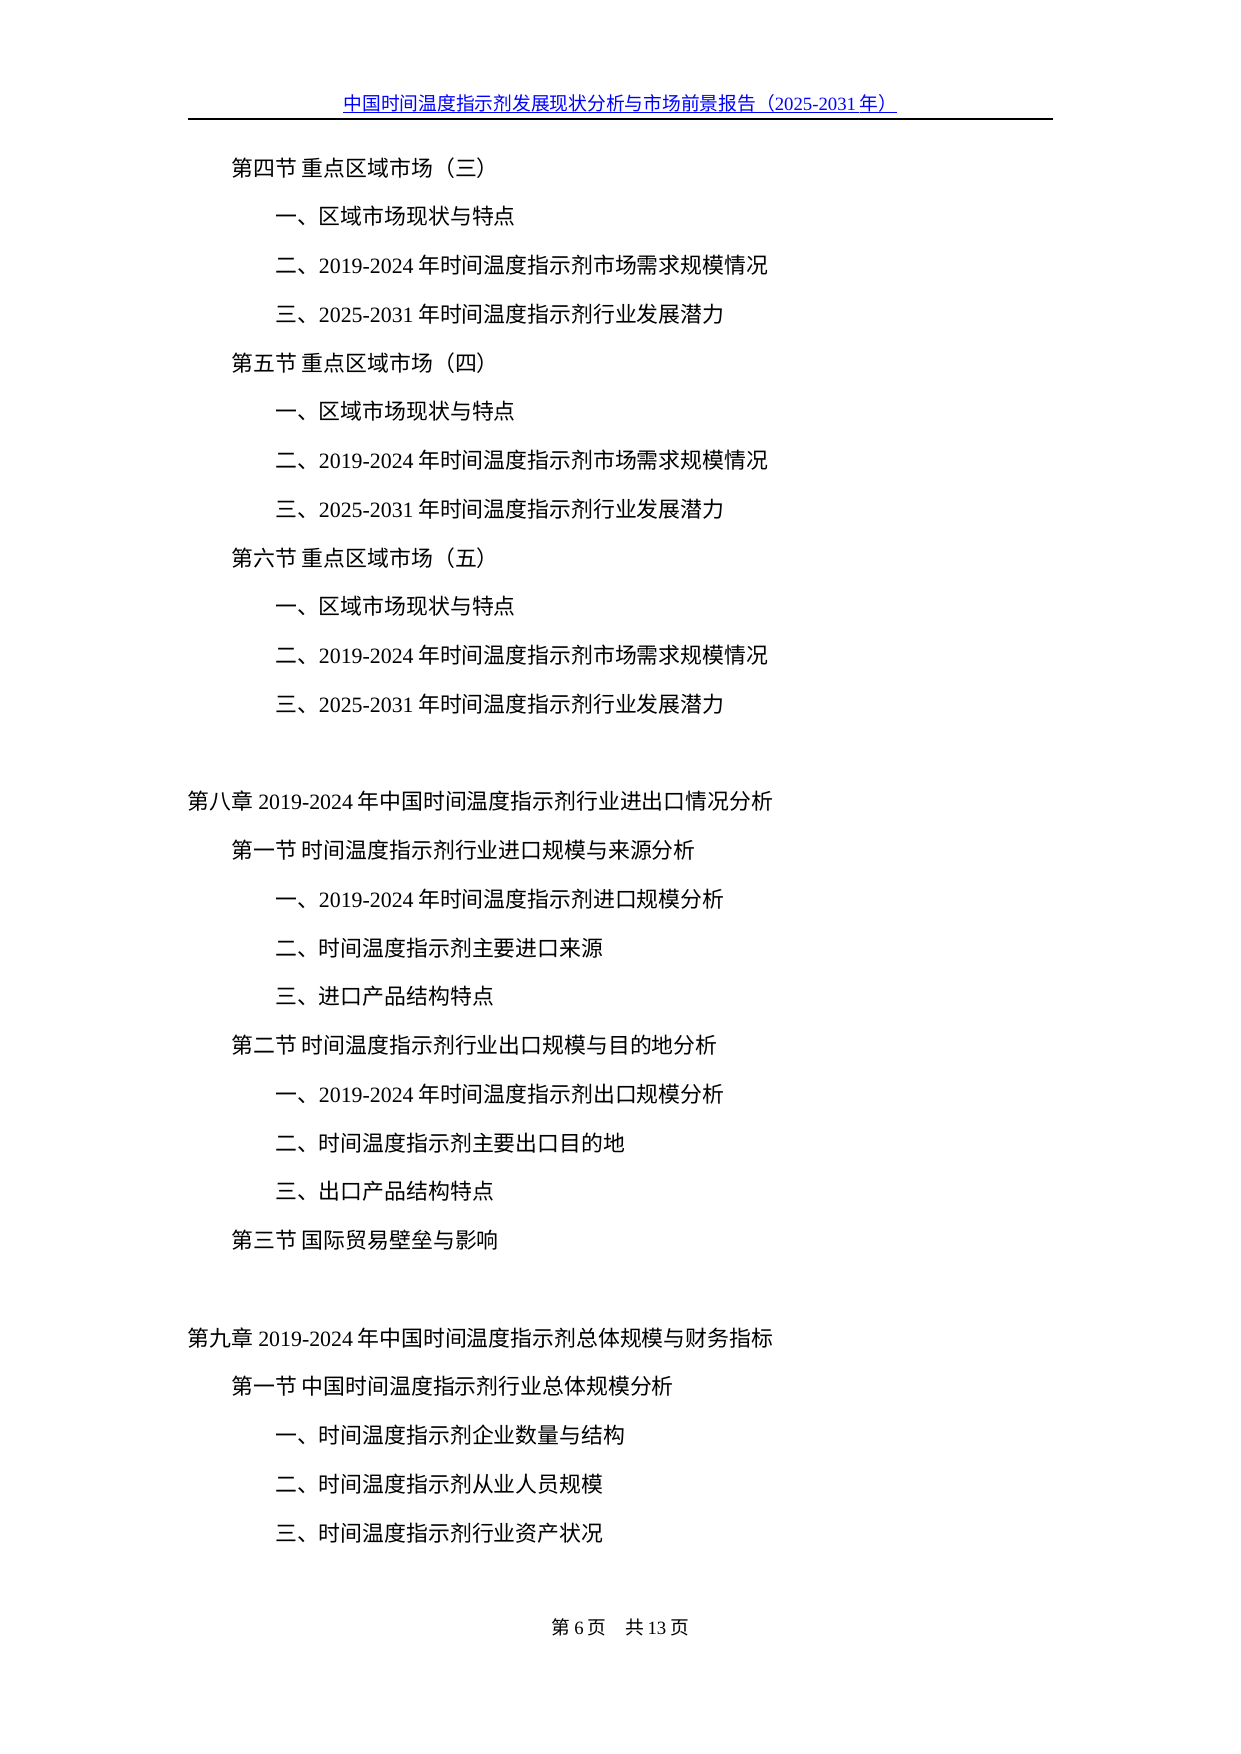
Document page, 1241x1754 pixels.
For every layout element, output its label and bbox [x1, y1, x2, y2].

text [187, 150, 1053, 1548]
